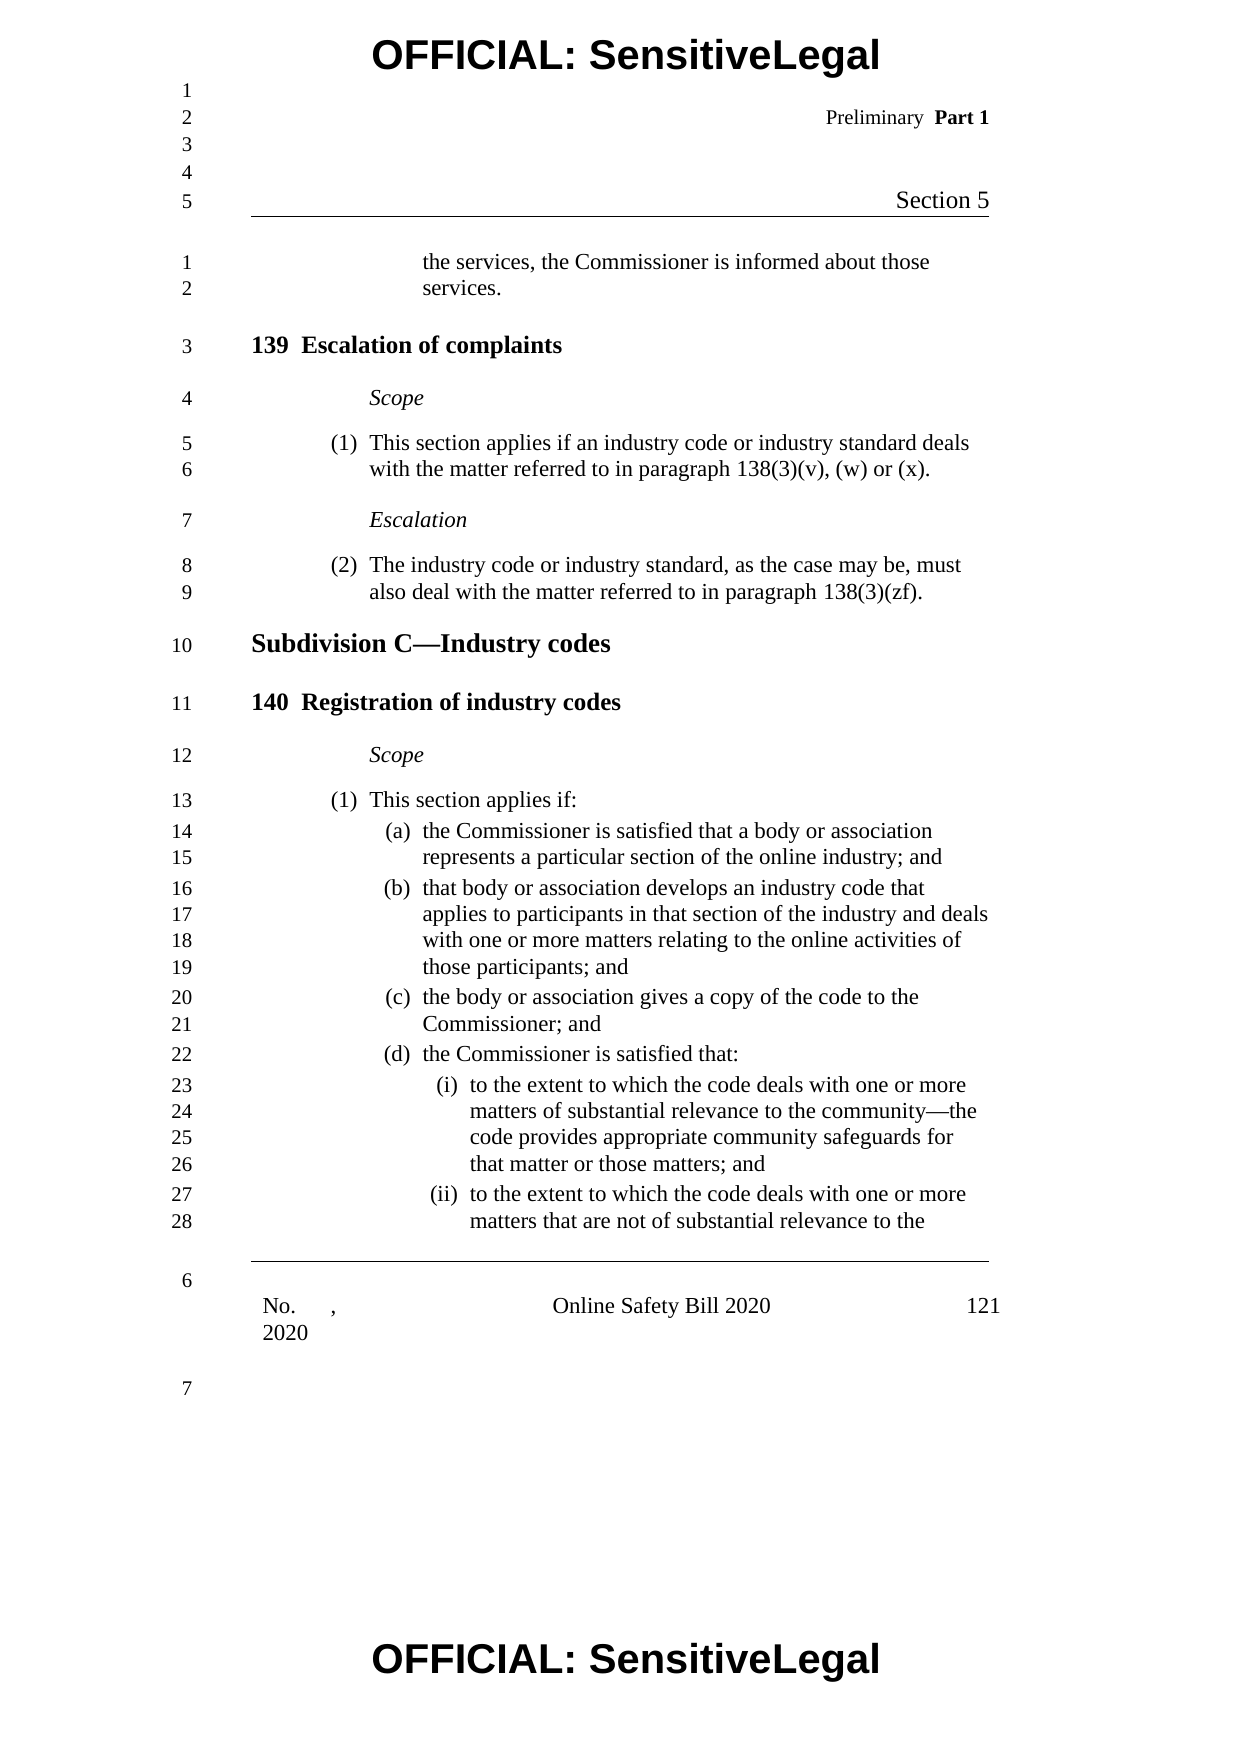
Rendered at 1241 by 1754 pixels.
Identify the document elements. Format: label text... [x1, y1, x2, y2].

text Escalation [369, 506, 989, 533]
text (b) that body or association develops an industry code that applies to participants in that section of the industry and deals with one or more matters relating to the online activities of those participants; and [251, 874, 989, 979]
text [251, 1180, 989, 1233]
text Subdivision C—Industry codes [251, 627, 989, 658]
text (a) the Commissioner is satisfied that a body or association represents a particular section of the online industry; and [251, 817, 989, 869]
text (c) the body or association gives a copy of the code to the Commissioner; and [251, 983, 989, 1036]
text (1) This section applies if an industry code or industry standard deals with the matter referred to in paragraph 138(3)(v), (w) or (x). [251, 429, 989, 481]
text Scope [369, 384, 989, 410]
text 140 Registration of industry codes [251, 687, 989, 716]
text (i) to the extent to which the code deals with one or more matters of substantial relevance to the community—the code provides appropriate community safeguards for that matter or those matters; and [251, 1071, 989, 1176]
text (d) the Commissioner is satisfied that: [251, 1040, 989, 1067]
text (1) This section applies if: [251, 786, 989, 813]
text Scope [369, 741, 989, 768]
text 139 Escalation of complaints [251, 330, 989, 359]
text (zj) the making and retention of material directed towards the achievement of the objective of ensuring that, in the event that new designated internet services are developed that could put at risk the safety of children who are end-users of the services, the Commissioner is informed about those services. [251, 248, 989, 301]
text (2) The industry code or industry standard, as the case may be, must also deal with the matter referred to in paragraph 138(3)(zf). [251, 552, 989, 604]
